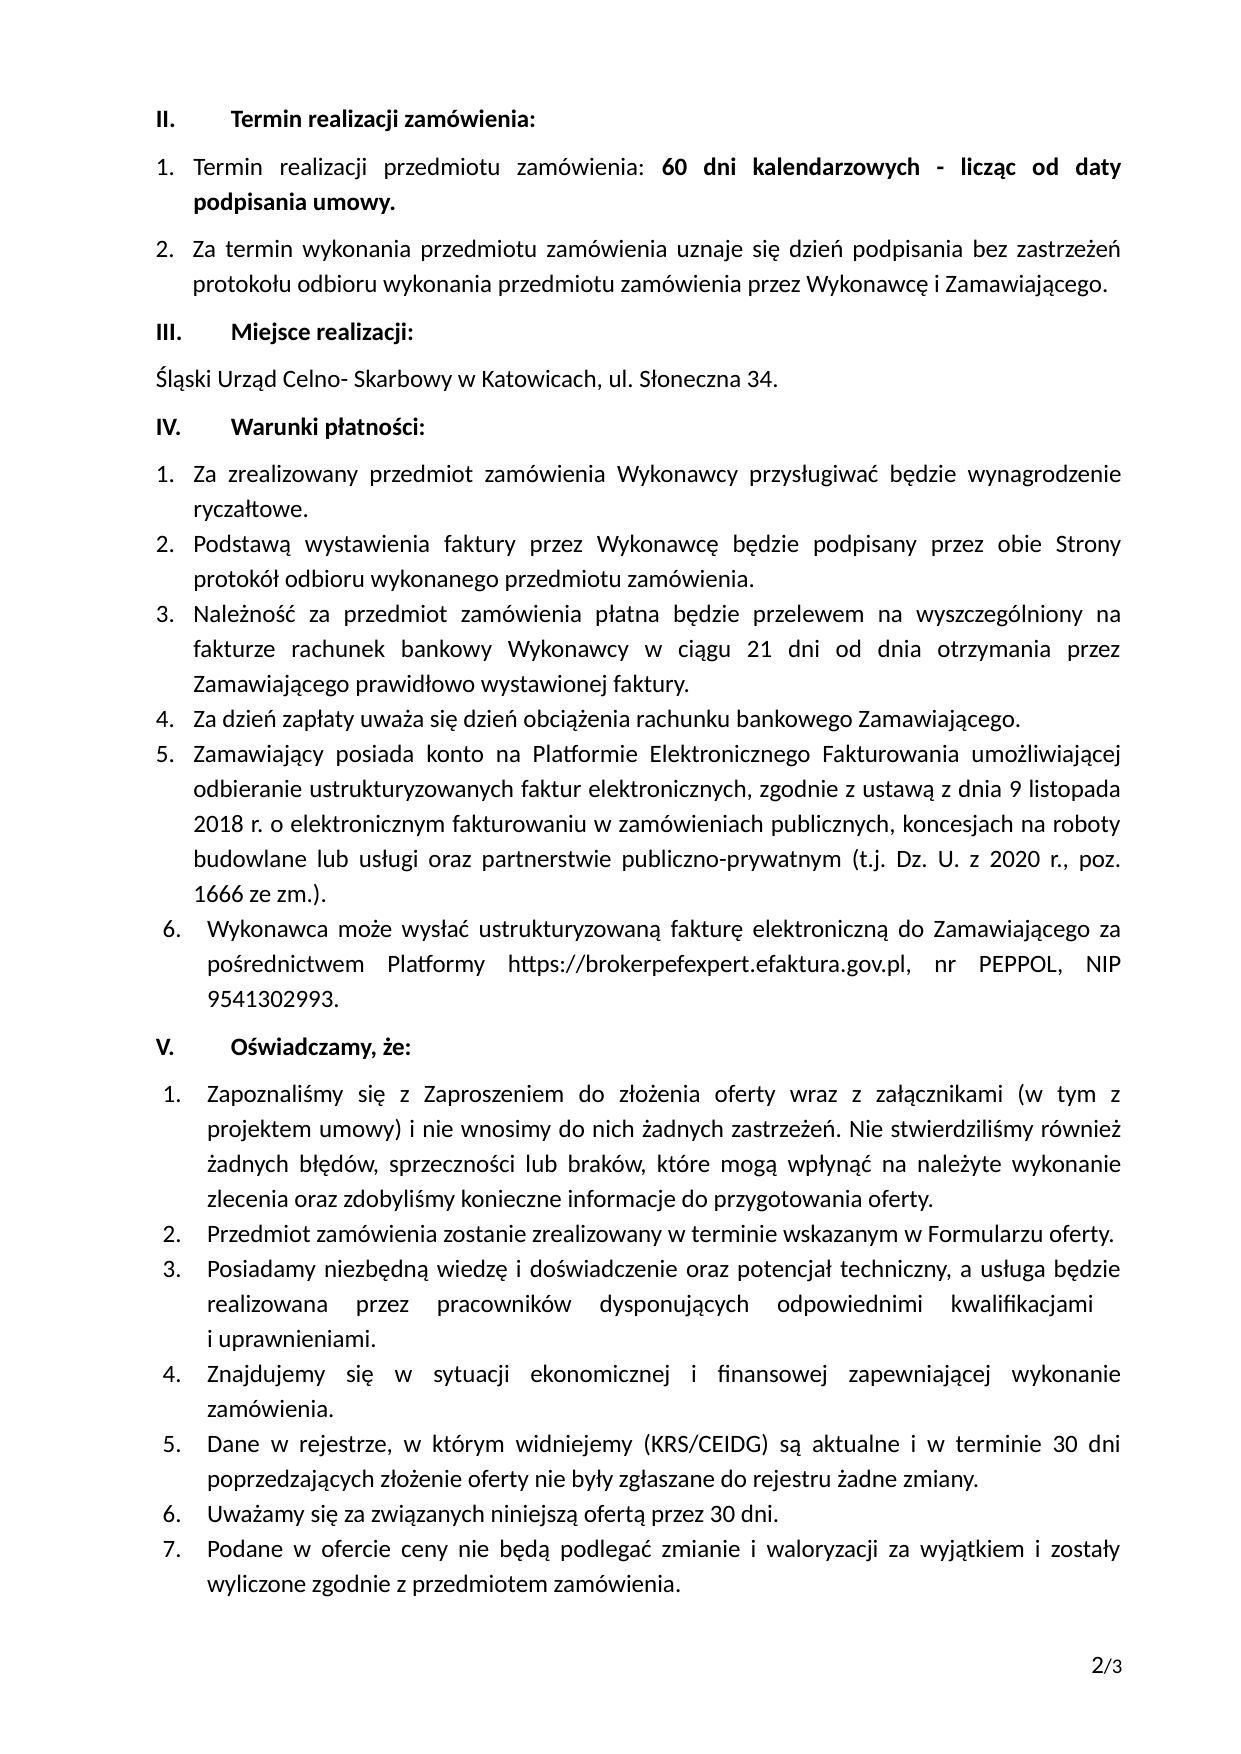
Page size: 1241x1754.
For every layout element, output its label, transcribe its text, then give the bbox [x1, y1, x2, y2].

list Za zrealizowany przedmiot zamówienia Wykonawcy przysługiwać będzie wynagrodzenie ryczałtowe. [156, 458, 1122, 524]
list Termin realizacji zamówienia: [156, 103, 1122, 134]
list Posiadamy niezbędną wiedzę i doświadczenie oraz potencjał techniczny, a usługa będzie realizowana przez pracowników dysponujących odpowiednimi kwalifikacjami i uprawnieniami. [162, 1253, 1122, 1354]
list Za dzień zapłaty uważa się dzień obciążenia rachunku bankowego Zamawiającego. [156, 703, 1122, 734]
list Przedmiot zamówienia zostanie zrealizowany w terminie wskazanym w Formularzu oferty. [162, 1218, 1122, 1249]
list Miejsce realizacji: [156, 316, 1122, 346]
list Dane w rejestrze, w którym widniejemy (KRS/CEIDG) są aktualne i w terminie 30 dni poprzedzających złożenie oferty nie były zgłaszane do rejestru żadne zmiany. [162, 1428, 1122, 1494]
list Za termin wykonania przedmiotu zamówienia uznaje się dzień podpisania bez zastrzeżeń protokołu odbioru wykonania przedmiotu zamówienia przez Wykonawcę i Zamawiającego. [155, 233, 1122, 299]
list Uważamy się za związanych niniejszą ofertą przez 30 dni. [162, 1498, 1122, 1529]
text Śląski Urząd Celno- Skarbowy w Katowicach, ul. Słoneczna 34. [156, 363, 1122, 394]
list Oświadczamy, że: [156, 1031, 1122, 1061]
list Zapoznaliśmy się z Zaproszeniem do złożenia oferty wraz z załącznikami (w tym z projektem umowy) i nie wnosimy do nich żadnych zastrzeżeń. Nie stwierdziliśmy również żadnych błędów, sprzeczności lub braków, które mogą wpłynąć na należyte wykonanie zlecenia oraz zdobyliśmy konieczne informacje do przygotowania oferty. [162, 1078, 1122, 1214]
list Warunki płatności: [156, 411, 1122, 441]
list Termin realizacji przedmiotu zamówienia: 60 dni kalendarzowych - licząc od daty podpisania umowy. [156, 151, 1122, 216]
list Podane w ofercie ceny nie będą podlegać zmianie i waloryzacji za wyjątkiem i zostały wyliczone zgodnie z przedmiotem zamówienia. [162, 1533, 1122, 1599]
list Podstawą wystawienia faktury przez Wykonawcę będzie podpisany przez obie Strony protokół odbioru wykonanego przedmiotu zamówienia. [156, 528, 1122, 594]
list Znajdujemy się w sytuacji ekonomicznej i finansowej zapewniającej wykonanie zamówienia. [162, 1358, 1122, 1424]
list Należność za przedmiot zamówienia płatna będzie przelewem na wyszczególniony na fakturze rachunek bankowy Wykonawcy w ciągu 21 dni od dnia otrzymania przez Zamawiającego prawidłowo wystawionej faktury. [156, 598, 1122, 699]
list Zamawiający posiada konto na Platformie Elektronicznego Fakturowania umożliwiającej odbieranie ustrukturyzowanych faktur elektronicznych, zgodnie z ustawą z dnia 9 listopada 2018 r. o elektronicznym fakturowaniu w zamówieniach publicznych, koncesjach na roboty budowlane lub usługi oraz partnerstwie publiczno-prywatnym (t.j. Dz. U. z 2020 r., poz. 1666 ze zm.). [156, 738, 1122, 909]
list Wykonawca może wysłać ustrukturyzowaną fakturę elektroniczną do Zamawiającego za pośrednictwem Platformy https://brokerpefexpert.efaktura.gov.pl, nr PEPPOL, NIP 9541302993. [162, 913, 1122, 1014]
